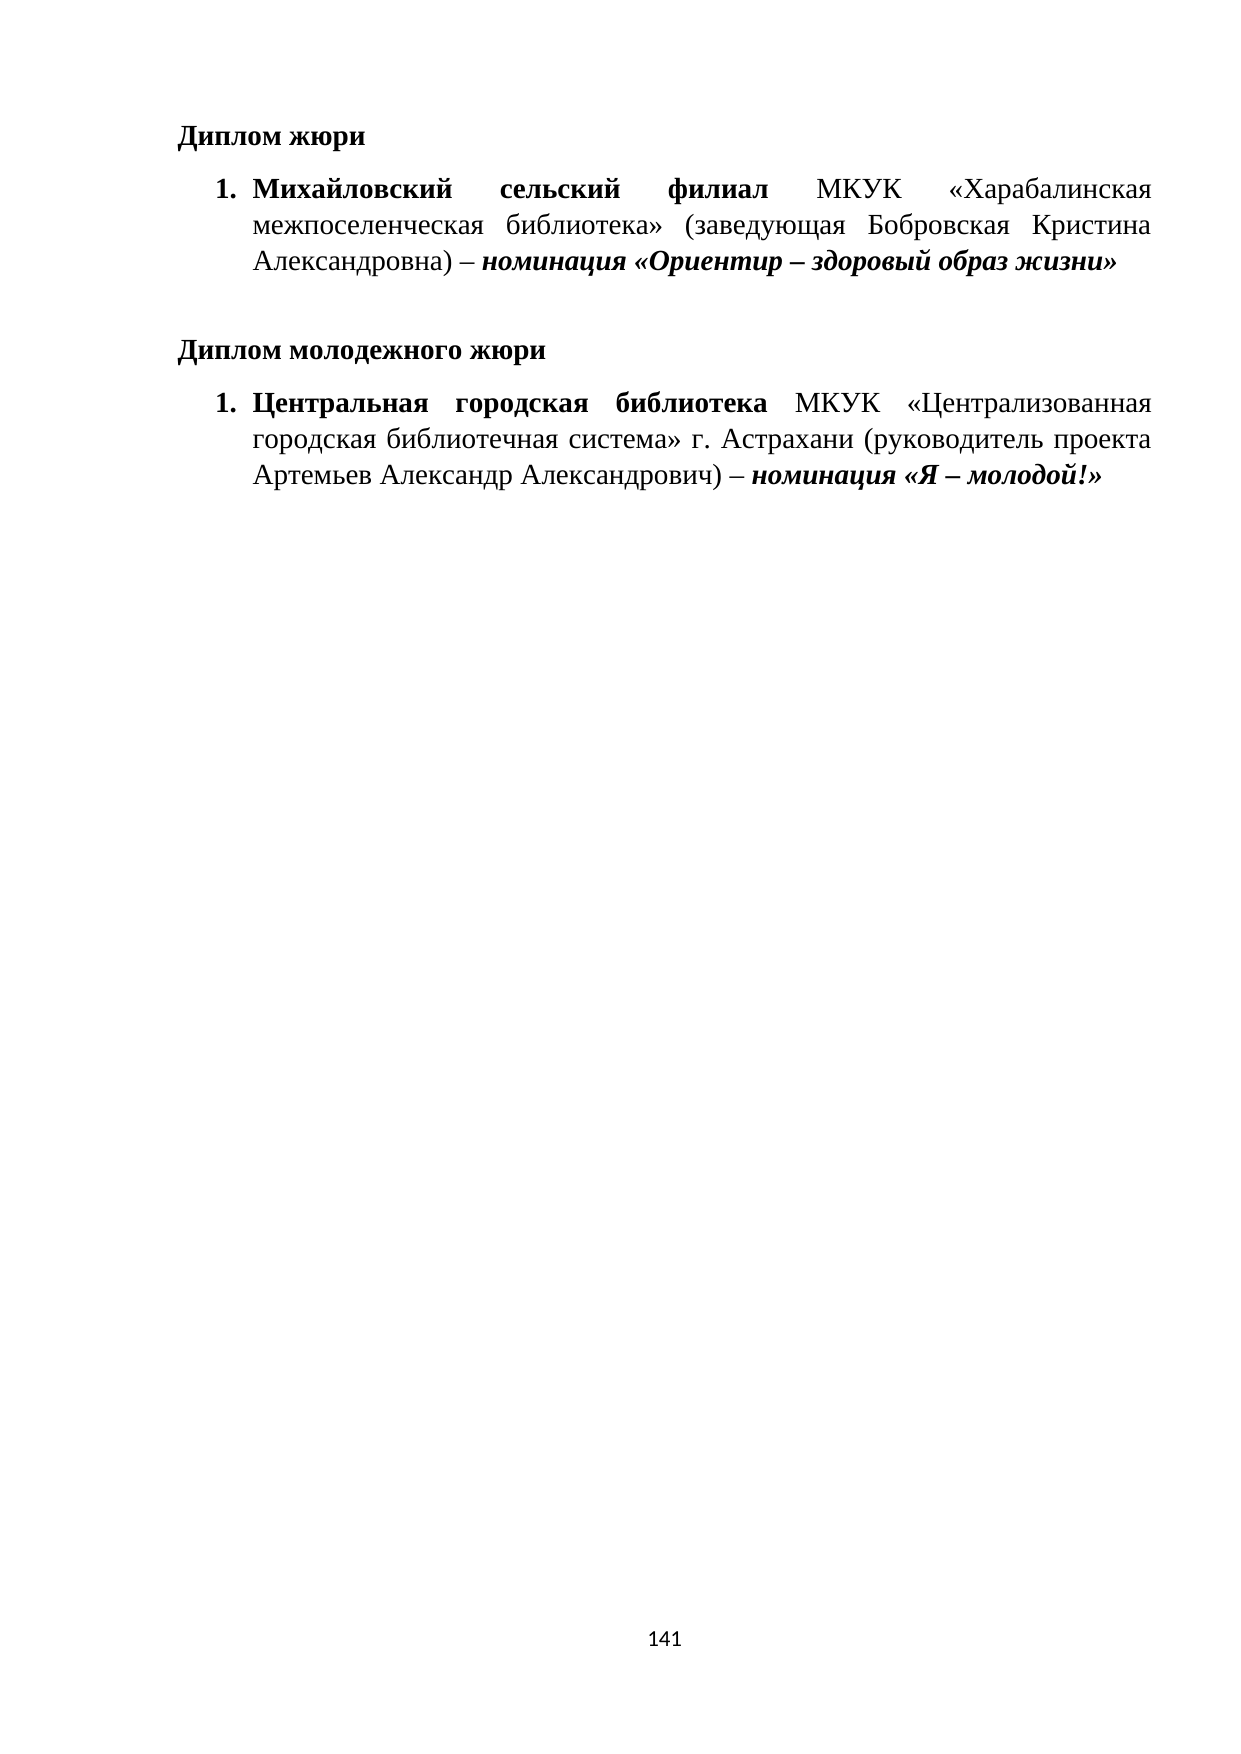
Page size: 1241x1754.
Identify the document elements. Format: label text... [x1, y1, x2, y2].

list Михайловский сельский филиал МКУК «Харабалинская межпоселенческая библиотека» (заведующая Бобровская Кристина Александровна) – номинация «Ориентир – здоровый образ жизни» [215, 171, 1152, 277]
text Диплом жюри [177, 118, 1152, 152]
text Диплом молодежного жюри [177, 332, 1152, 366]
